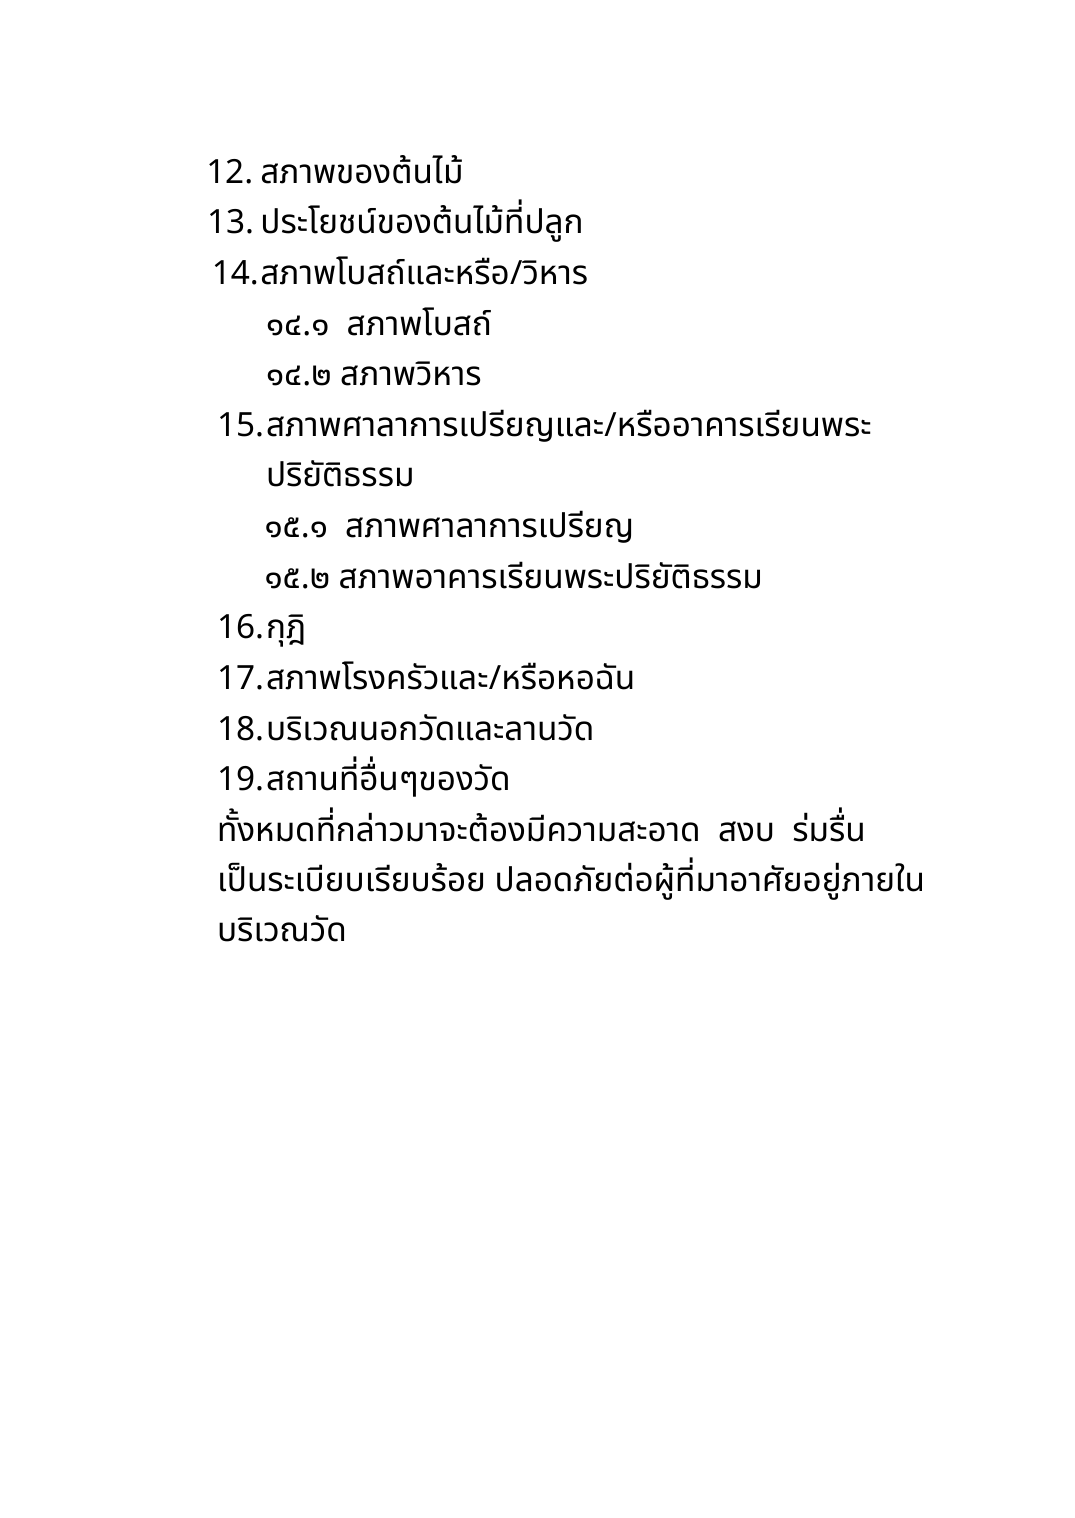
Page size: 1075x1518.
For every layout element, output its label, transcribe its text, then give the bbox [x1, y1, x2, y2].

text ๑๔.๑ สภาพโบสถ์ [266, 299, 927, 350]
list ประโยชน์ของต้นไม้ที่ปลูก [207, 198, 927, 249]
list สภาพของต้นไม้ [206, 148, 927, 198]
list สภาพโรงครัวและ/หรือหอฉัน [217, 654, 927, 704]
text ๑๕.๒ สภาพอาคารเรียนพระปริยัติธรรม [217, 552, 927, 603]
list บริเวณนอกวัดและลานวัด [217, 704, 927, 755]
list สภาพโบสถ์และหรือ/วิหาร [212, 249, 927, 299]
list สภาพศาลาการเปรียญและ/หรืออาคารเรียนพระปริยัติธรรม [217, 401, 927, 502]
list สถานที่อื่นๆของวัด [217, 755, 927, 806]
text ๑๔.๒ สภาพวิหาร [266, 350, 927, 401]
list กุฎิ [217, 603, 927, 654]
text ๑๕.๑ สภาพศาลาการเปรียญ [217, 502, 927, 552]
text ทั้งหมดที่กล่าวมาจะต้องมีความสะอาด สงบ ร่มรื่น เป็นระเบียบเรียบร้อย ปลอดภัยต่อผู้ที่มาอาศัยอยู่ภายในบริเวณวัด [217, 806, 927, 957]
